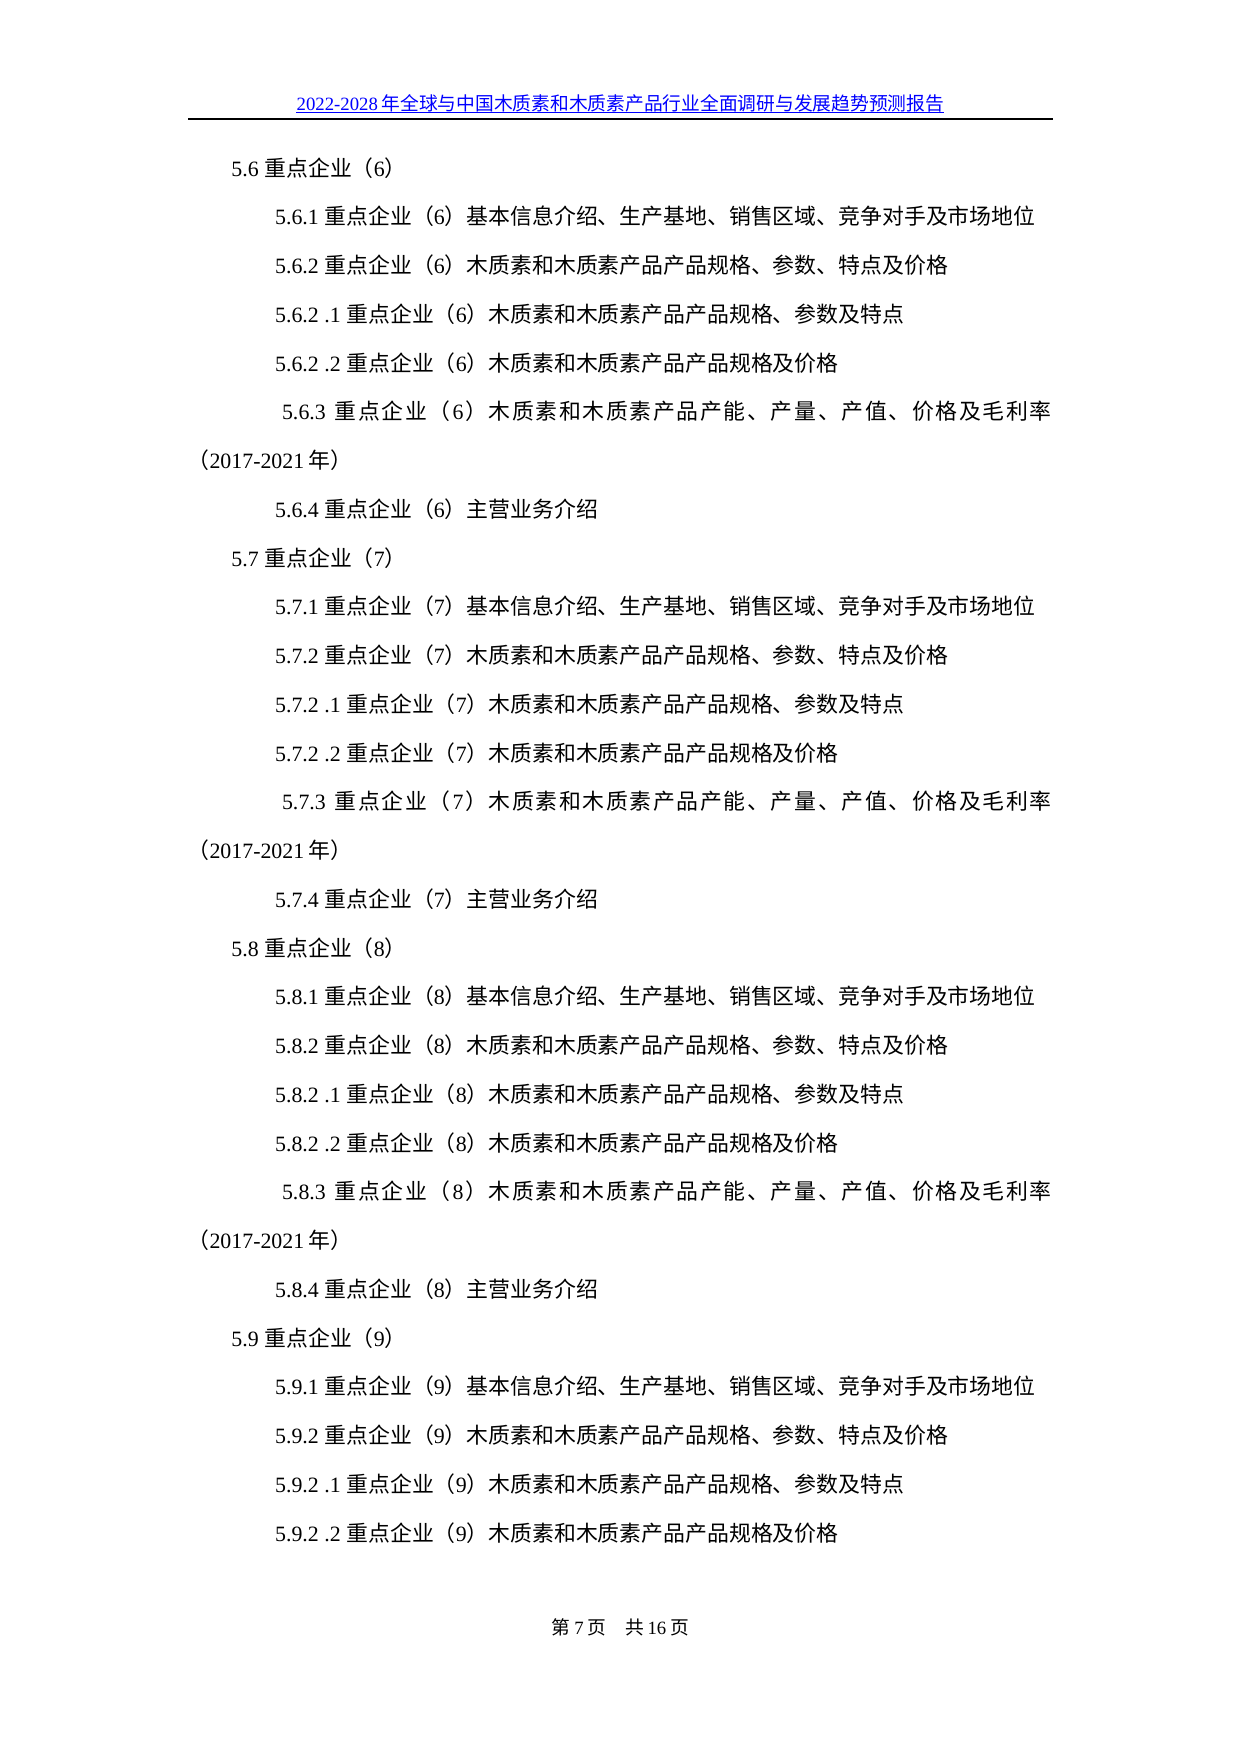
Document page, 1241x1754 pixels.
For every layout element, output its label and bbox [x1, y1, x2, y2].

text [187, 150, 1053, 1548]
